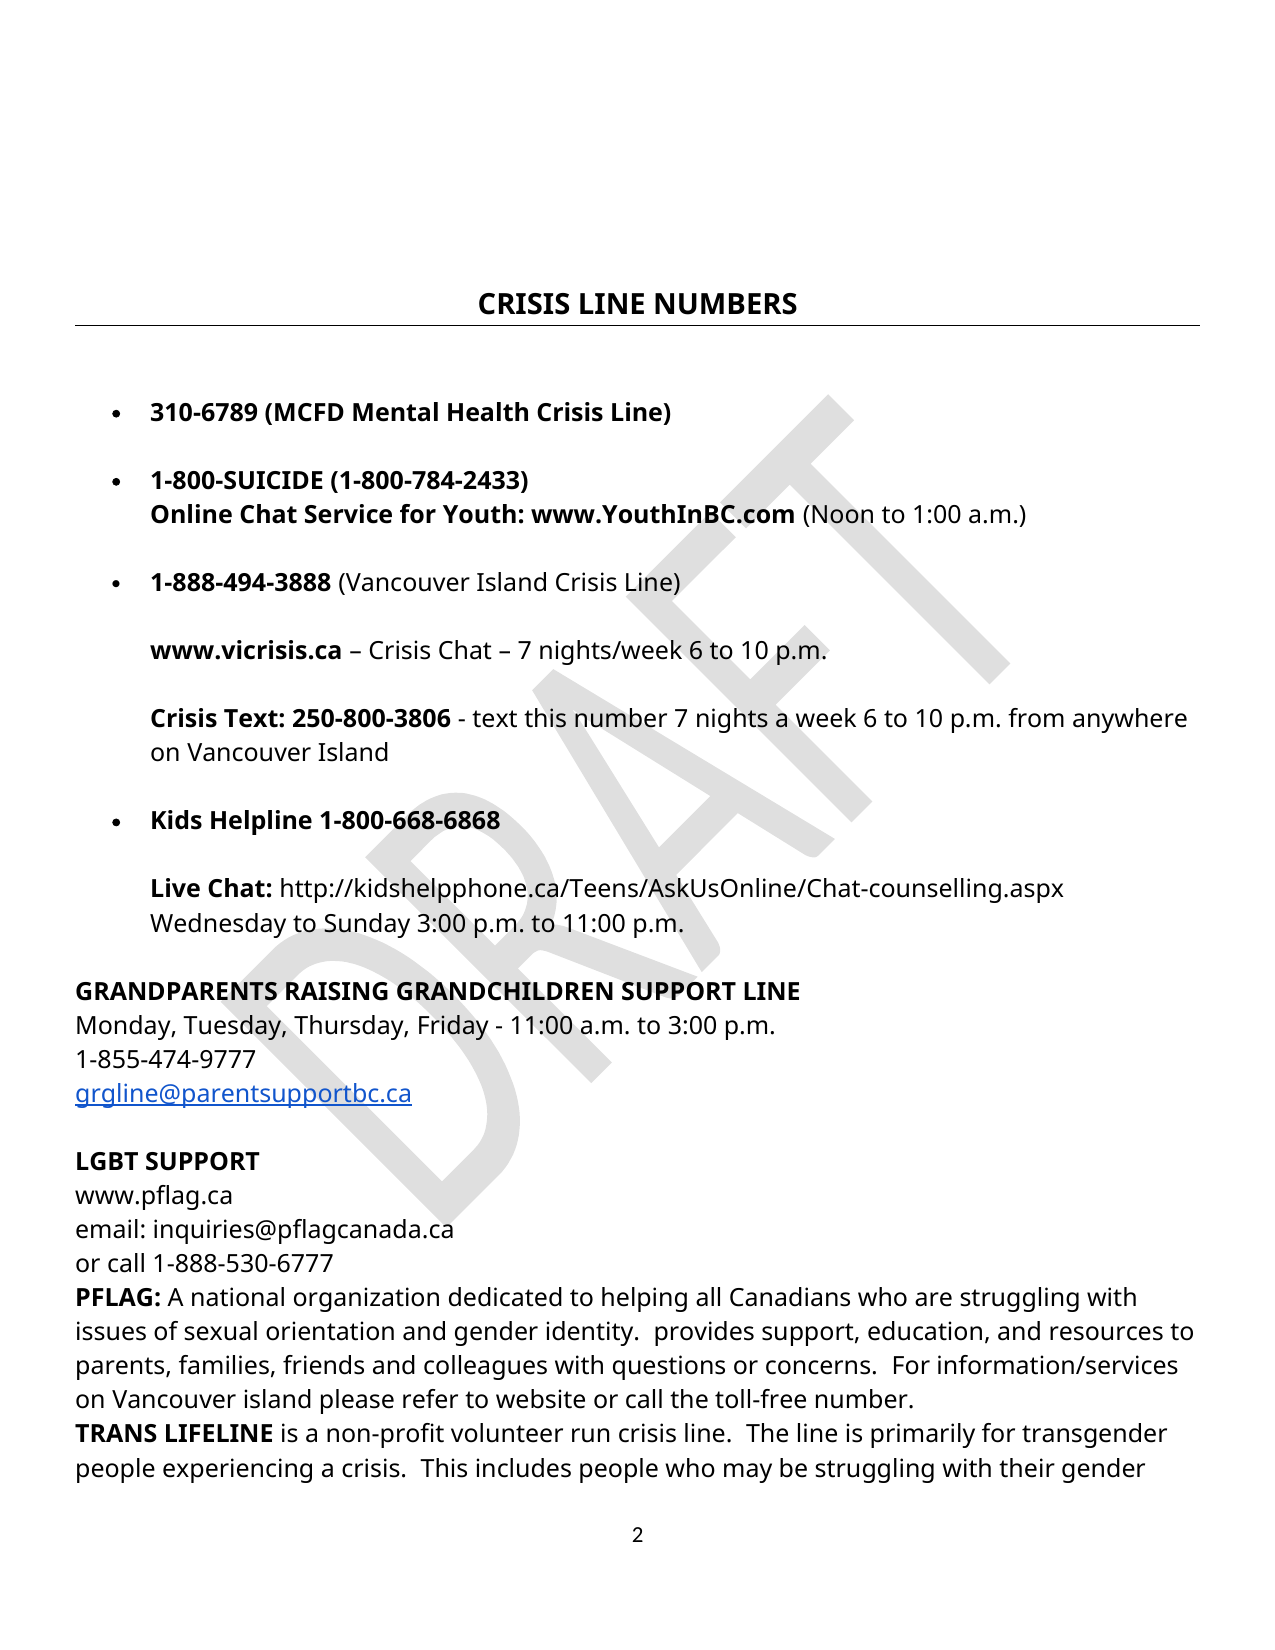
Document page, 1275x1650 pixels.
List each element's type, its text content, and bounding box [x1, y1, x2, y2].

text www.vicrisis.ca – Crisis Chat – 7 nights/week 6 to 10 p.m. [150, 633, 1200, 667]
text or call 1-888-530-6777 [75, 1246, 1200, 1280]
text GRANDPARENTS RAISING GRANDCHILDREN SUPPORT LINE [75, 973, 1200, 1007]
text email: inquiries@pflagcanada.ca [75, 1212, 1200, 1246]
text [75, 1416, 1200, 1484]
text Live Chat: http://kidshelpphone.ca/Teens/AskUsOnline/Chat-counselling.aspx [150, 871, 1200, 905]
list 310-6789 (MCFD Mental Health Crisis Line) [112, 394, 1200, 428]
list 1-888-494-3888 (Vancouver Island Crisis Line) [112, 564, 1200, 599]
text CRISIS LINE NUMBERS [75, 283, 1200, 325]
text www.pflag.ca [75, 1178, 1200, 1212]
text Crisis Text: 250-800-3806 - text this number 7 nights a week 6 to 10 p.m. from anywhere on Vancouver Island [150, 701, 1200, 769]
text grgline@parentsupportbc.ca [75, 1076, 1200, 1109]
text Wednesday to Sunday 3:00 p.m. to 11:00 p.m. [150, 905, 1200, 939]
text Online Chat Service for Youth: www.YouthInBC.com (Noon to 1:00 a.m.) [75, 496, 1200, 531]
text Monday, Tuesday, Thursday, Friday - 11:00 a.m. to 3:00 p.m. [75, 1007, 1200, 1041]
text LGBT SUPPORT [75, 1144, 1200, 1178]
list Kids Helpline 1-800-668-6868 [112, 803, 1200, 837]
list 1-800-SUICIDE (1-800-784-2433) [112, 462, 1200, 496]
text 1-855-474-9777 [75, 1041, 1200, 1076]
text PFLAG: A national organization dedicated to helping all Canadians who are struggling with issues of sexual orientation and gender identity. provides support, education, and resources to parents, families, friends and colleagues with questions or concerns. For information/services on Vancouver island please refer to website or call the toll-free number. [75, 1280, 1200, 1416]
